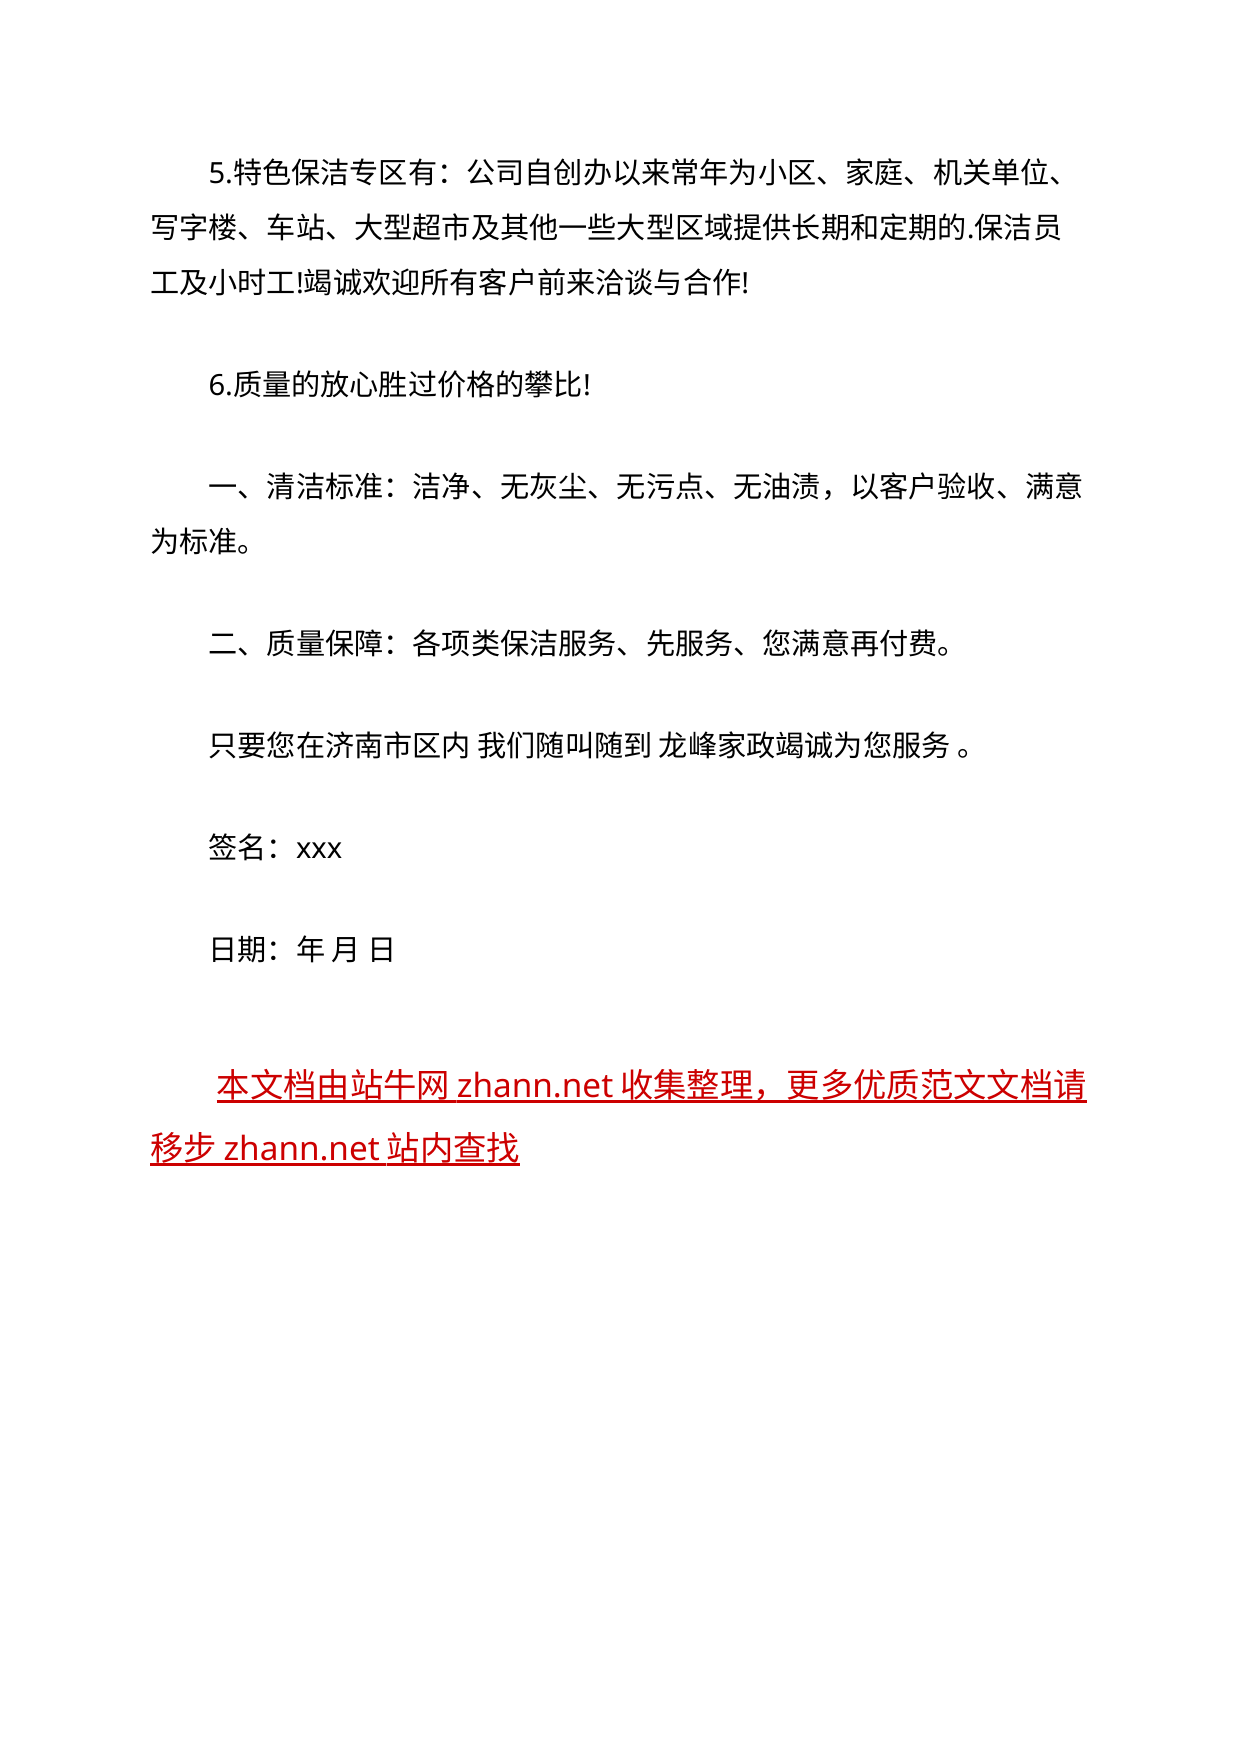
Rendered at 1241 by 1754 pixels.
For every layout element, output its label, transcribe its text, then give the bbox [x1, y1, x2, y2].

text 只要您在济南市区内 我们随叫随到 龙峰家政竭诚为您服务 。 [150, 722, 1090, 765]
text 日期：年 月 日 [150, 926, 1090, 968]
text 二、质量保障：各项类保洁服务、先服务、您满意再付费。 [150, 621, 1090, 663]
text 本文档由站牛网zhann.net收集整理，更多优质范文文档请移步zhann.net站内查找 [150, 1059, 1090, 1170]
text 签名：xxx [150, 824, 1090, 867]
text 5.特色保洁专区有：公司自创办以来常年为小区、家庭、机关单位、写字楼、车站、大型超市及其他一些大型区域提供长期和定期的.保洁员工及小时工!竭诚欢迎所有客户前来洽谈与合作! [150, 150, 1090, 302]
text 一、清洁标准：洁净、无灰尘、无污点、无油渍，以客户验收、满意为标准。 [150, 464, 1090, 561]
text 6.质量的放心胜过价格的攀比! [150, 362, 1090, 404]
